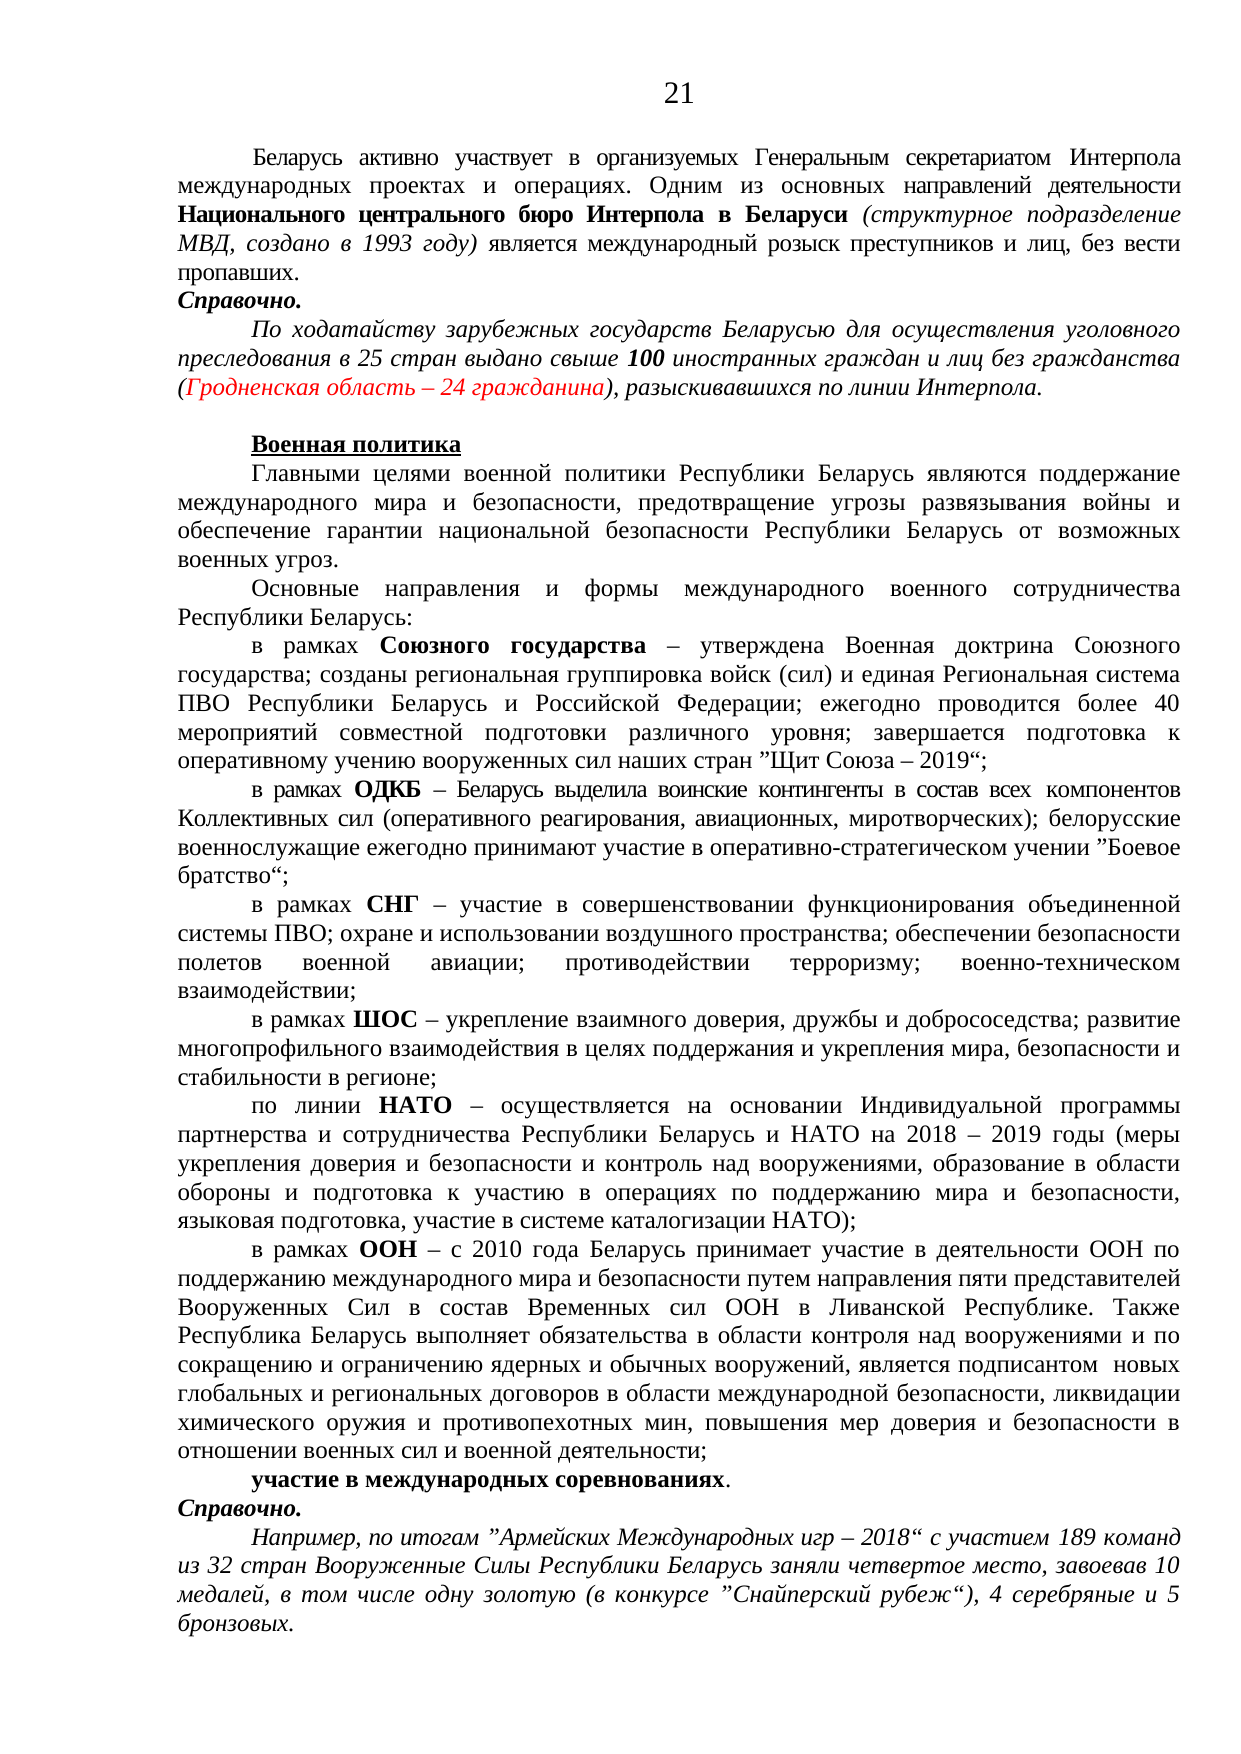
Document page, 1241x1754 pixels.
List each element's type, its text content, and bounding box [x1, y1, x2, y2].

text Главными целями военной политики Республики Беларусь являются поддержание международного мира и безопасности, предотвращение угрозы развязывания войны и обеспечение гарантии национальной безопасности Республики Беларусь от возможных военных угроз. [177, 458, 1181, 573]
list в рамках ООН – с 2010 года Беларусь принимает участие в деятельности ООН по поддержанию международного мира и безопасности путем направления пяти представителей Вооруженных Сил в состав Временных сил ООН в Ливанской Республике. Также Республика Беларусь выполняет обязательства в области контроля над вооружениями и по сокращению и ограничению ядерных и обычных вооружений, является подписантом новых глобальных и региональных договоров в области международной безопасности, ликвидации химического оружия и противопехотных мин, повышения мер доверия и безопасности в отношении военных сил и военной деятельности; [177, 1234, 1181, 1464]
list в рамках ШОС – укрепление взаимного доверия, дружбы и добрососедства; развитие многопрофильного взаимодействия в целях поддержания и укрепления мира, безопасности и стабильности в регионе; [177, 1004, 1181, 1091]
text Военная политика [177, 429, 1181, 458]
list в рамках СНГ – участие в совершенствовании функционирования объединенной системы ПВО; охране и использовании воздушного пространства; обеспечении безопасности полетов военной авиации; противодействии терроризму; военно-техническом взаимодействии; [177, 889, 1181, 1004]
list участие в международных соревнованиях. [177, 1464, 1181, 1493]
text Основные направления и формы международного военного сотрудничества Республики Беларусь: [177, 573, 1181, 631]
list Справочно. [177, 1493, 1181, 1522]
text Беларусь активно участвует в организуемых Генеральным секретариатом Интерпола международных проектах и операциях. Одним из основных направлений деятельности Национального центрального бюро Интерпола в Беларуси (структурное подразделение МВД, создано в 1993 году) является международный розыск преступников и лиц, без вести пропавших. [177, 142, 1181, 286]
list по линии НАТО – осуществляется на основании Индивидуальной программы партнерства и сотрудничества Республики Беларусь и НАТО на 2018 – 2019 годы (меры укрепления доверия и безопасности и контроль над вооружениями, образование в области обороны и подготовка к участию в операциях по поддержанию мира и безопасности, языковая подготовка, участие в системе каталогизации НАТО); [177, 1091, 1181, 1234]
text По ходатайству зарубежных государств Беларусью для осуществления уголовного преследования в 25 стран выдано свыше 100 иностранных граждан и лиц без гражданства (Гродненская область – 24 гражданина), разыскивавшихся по линии Интерпола. [177, 314, 1181, 401]
list в рамках ОДКБ – Беларусь выделила воинские контингенты в состав всех компонентов Коллективных сил (оперативного реагирования, авиационных, миротворческих); белорусские военнослужащие ежегодно принимают участие в оперативно-стратегическом учении ”Боевое братство“; [177, 774, 1181, 889]
list Например, по итогам ”Армейских Международных игр – 2018“ с участием 189 команд из 32 стран Вооруженные Силы Республики Беларусь заняли четвертое место, завоевав 10 медалей, в том числе одну золотую (в конкурсе ”Снайперский рубеж“), 4 серебряные и 5 бронзовых. [177, 1522, 1181, 1637]
list в рамках Союзного государства – утверждена Военная доктрина Союзного государства; созданы региональная группировка войск (сил) и единая Региональная система ПВО Республики Беларусь и Российской Федерации; ежегодно проводится более 40 мероприятий совместной подготовки различного уровня; завершается подготовка к оперативному учению вооруженных сил наших стран ”Щит Союза – 2019“; [177, 631, 1181, 774]
text Справочно. [177, 286, 1181, 314]
